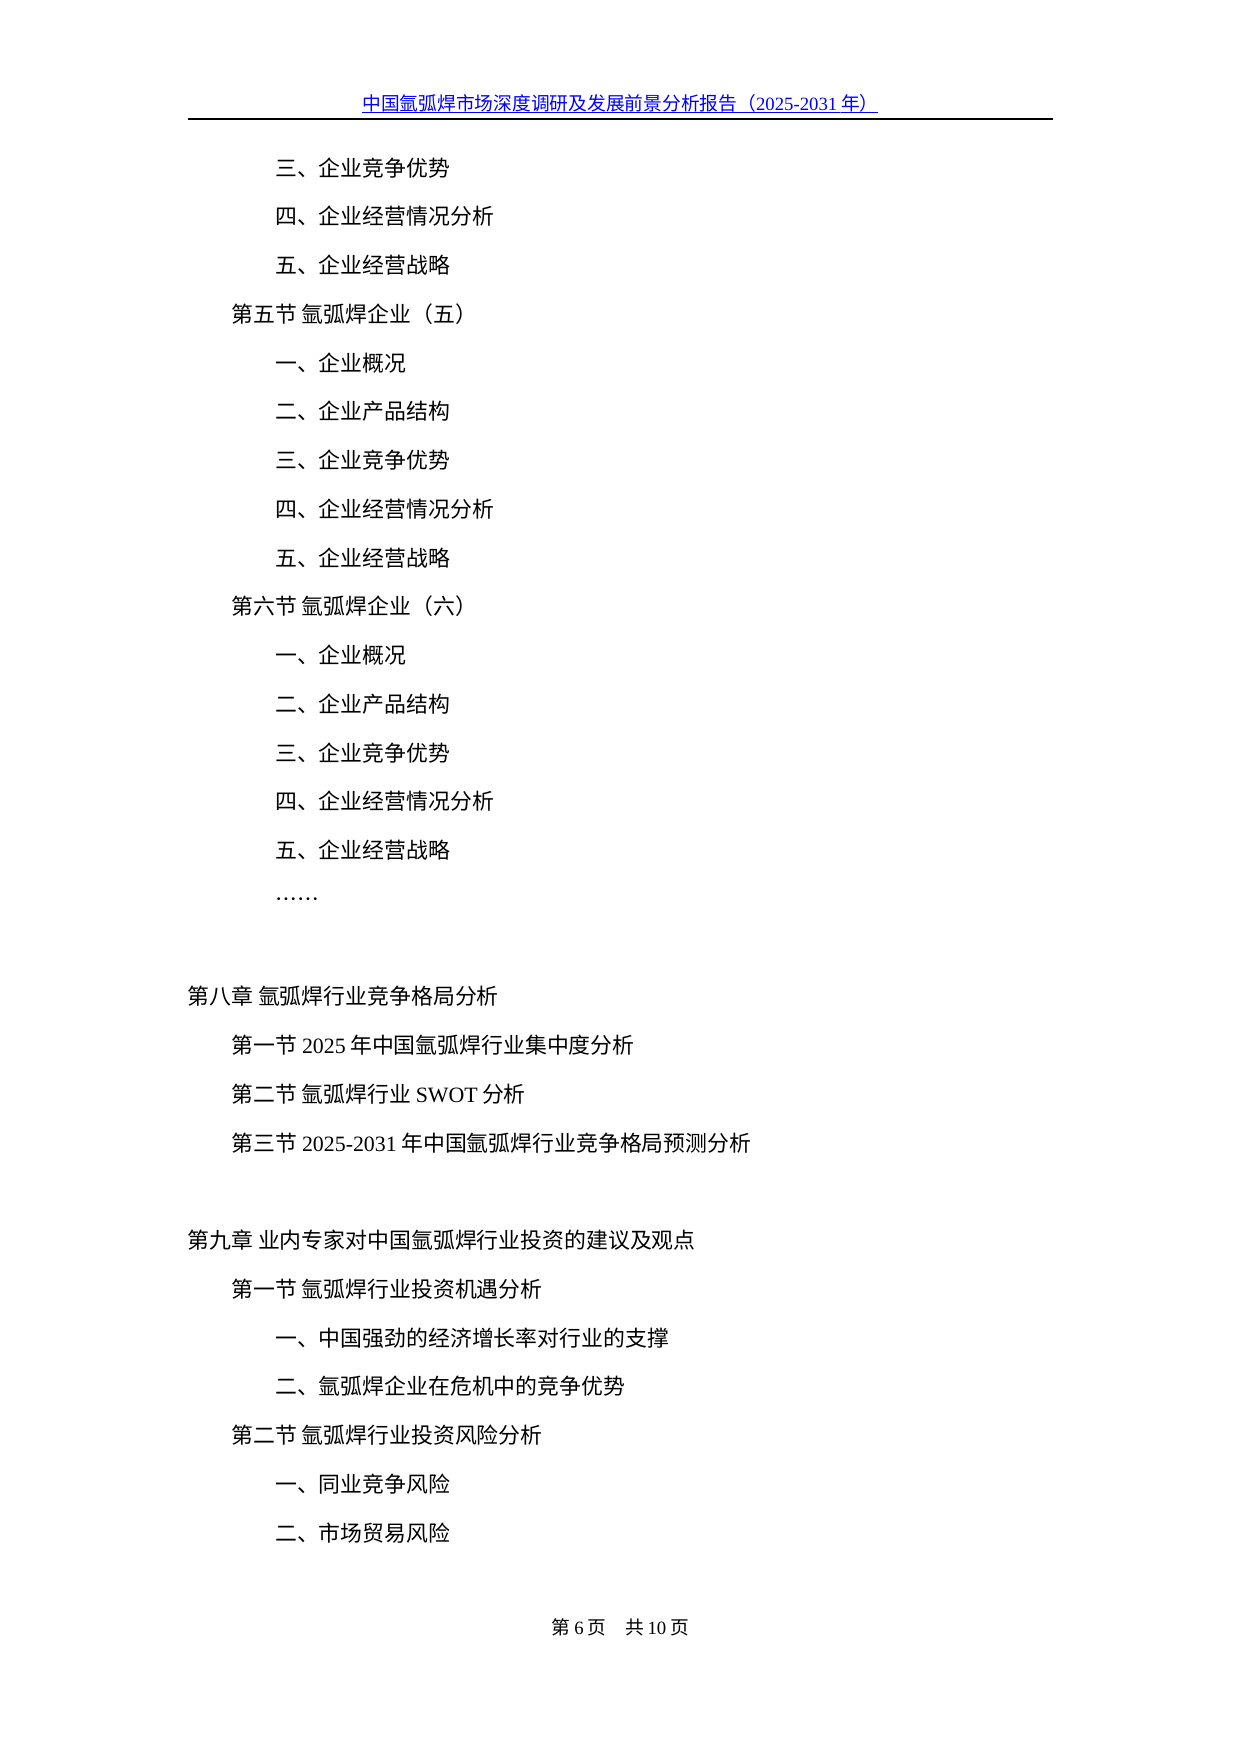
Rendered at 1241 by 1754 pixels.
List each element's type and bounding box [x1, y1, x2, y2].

text [187, 150, 1053, 1548]
